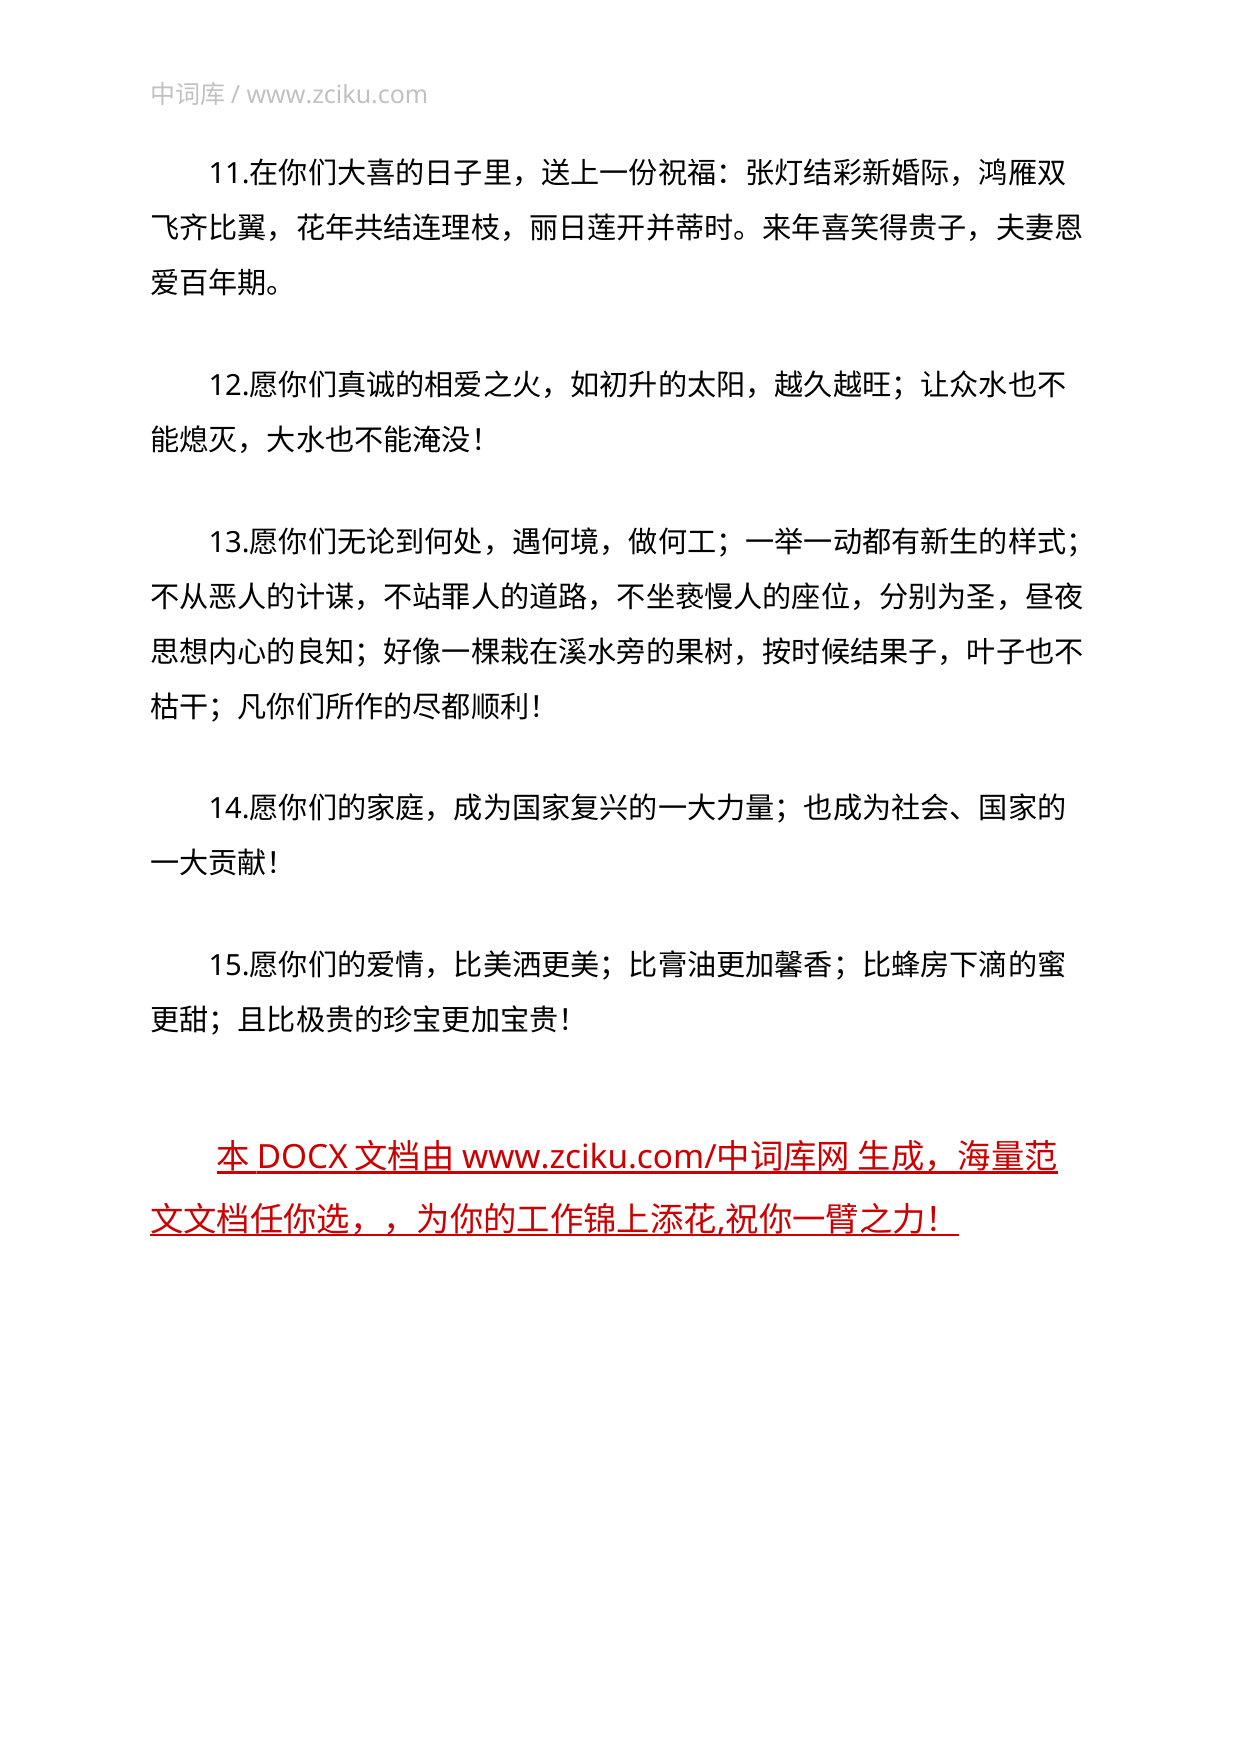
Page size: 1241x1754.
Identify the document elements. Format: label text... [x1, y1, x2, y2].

text 13.愿你们无论到何处，遇何境，做何工；一举一动都有新生的样式；不从恶人的计谋，不站罪人的道路，不坐亵慢人的座位，分别为圣，昼夜思想内心的良知；好像一棵栽在溪水旁的果树，按时候结果子，叶子也不枯干；凡你们所作的尽都顺利！ [150, 518, 1090, 726]
text 12.愿你们真诚的相爱之火，如初升的太阳，越久越旺；让众水也不能熄灭，大水也不能淹没！ [150, 362, 1090, 459]
text 本DOCX文档由 www.zciku.com/中词库网 生成，海量范文文档任你选，，为你的工作锦上添花,祝你一臂之力！ [150, 1130, 1090, 1241]
text 15.愿你们的爱情，比美洒更美；比膏油更加馨香；比蜂房下滴的蜜更甜；且比极贵的珍宝更加宝贵！ [150, 942, 1090, 1039]
text 11.在你们大喜的日子里，送上一份祝福：张灯结彩新婚际，鸿雁双飞齐比翼，花年共结连理枝，丽日莲开并蒂时。来年喜笑得贵子，夫妻恩爱百年期。 [150, 150, 1090, 302]
text 14.愿你们的家庭，成为国家复兴的一大力量；也成为社会、国家的一大贡献！ [150, 785, 1090, 882]
